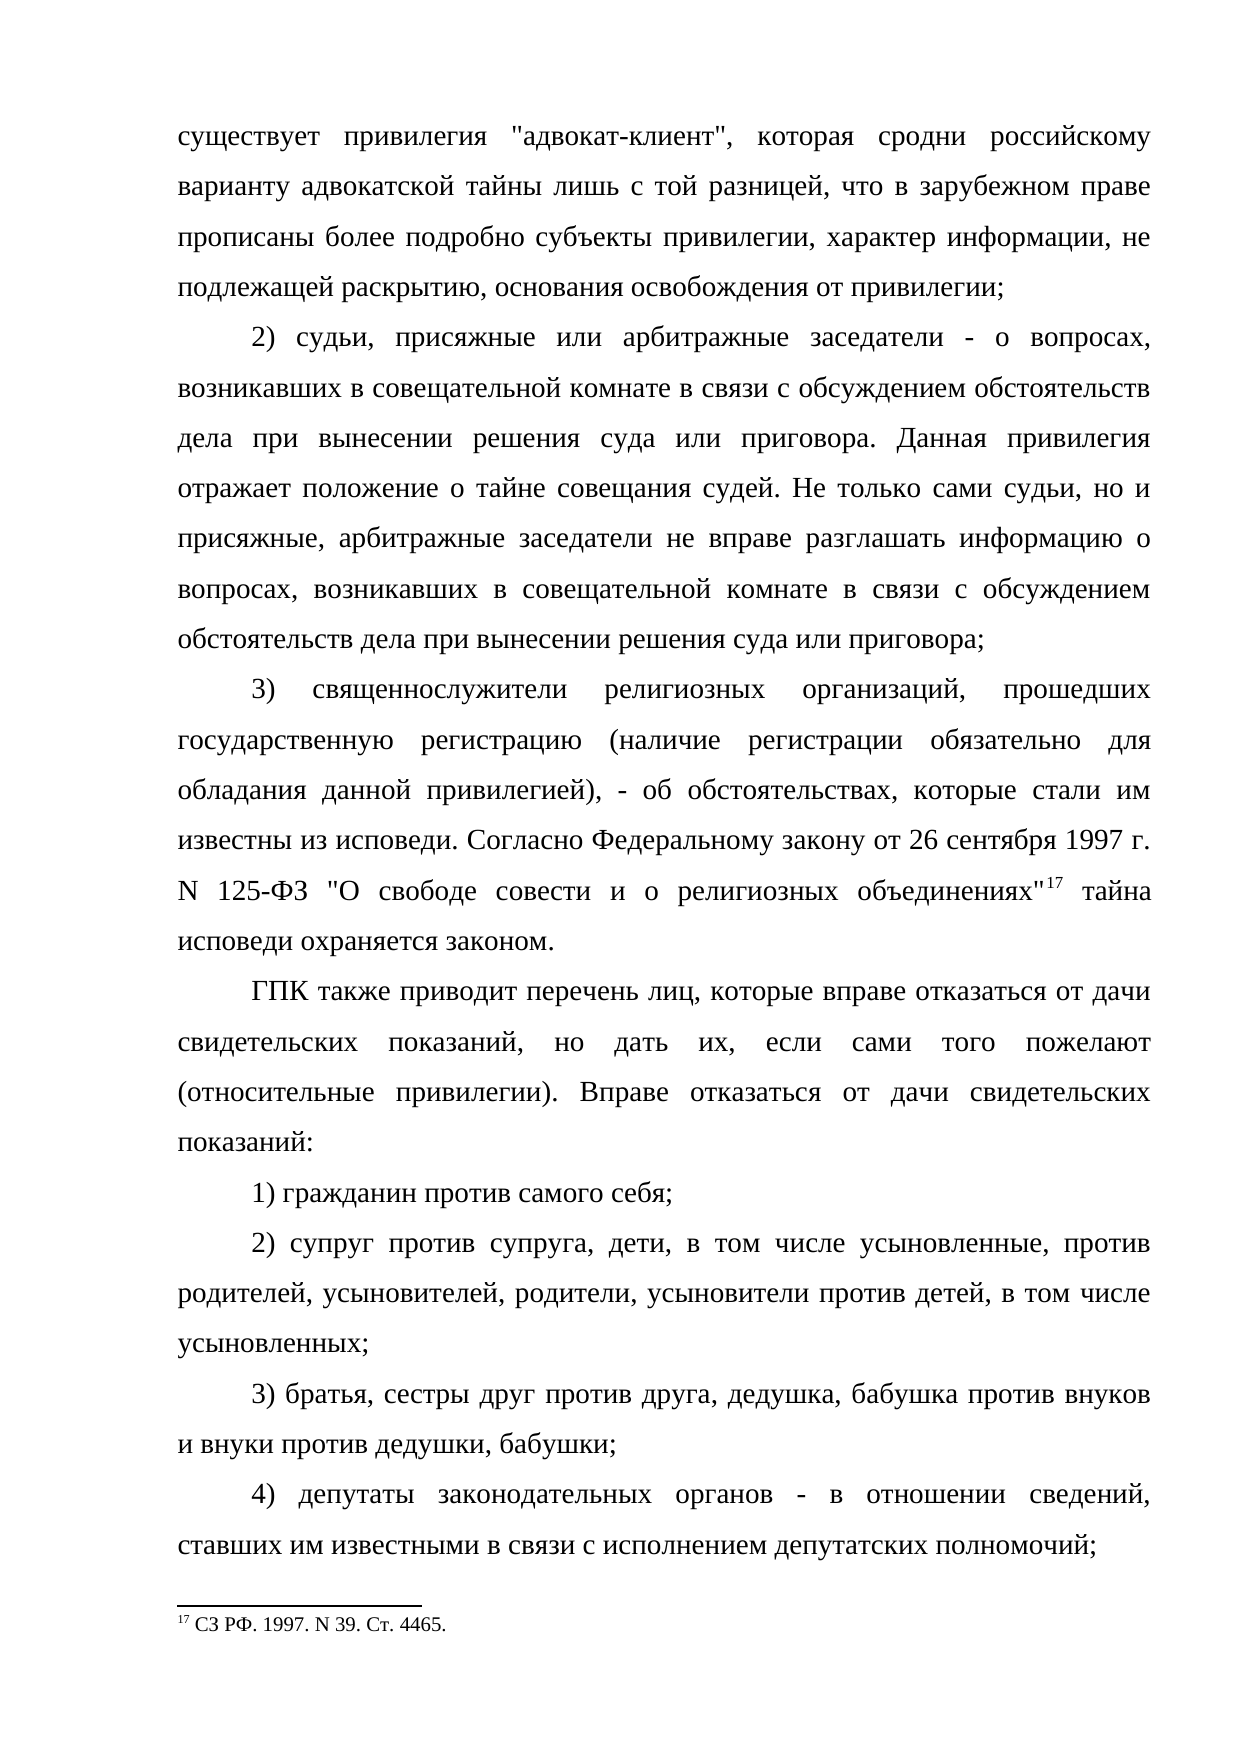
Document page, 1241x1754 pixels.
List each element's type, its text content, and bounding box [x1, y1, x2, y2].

text ГПК также приводит перечень лиц, которые вправе отказаться от дачи свидетельских показаний, но дать их, если сами того пожелают (относительные привилегии). Вправе отказаться от дачи свидетельских показаний: [177, 973, 1152, 1158]
text 2) супруг против супруга, дети, в том числе усыновленные, против родителей, усыновителей, родители, усыновители против детей, в том числе усыновленных; [177, 1225, 1152, 1359]
text 2) судьи, присяжные или арбитражные заседатели - о вопросах, возникавших в совещательной комнате в связи с обсуждением обстоятельств дела при вынесении решения суда или приговора. Данная привилегия отражает положение о тайне совещания судей. Не только сами судьи, но и присяжные, арбитражные заседатели не вправе разглашать информацию о вопросах, возникавших в совещательной комнате в связи с обсуждением обстоятельств дела при вынесении решения суда или приговора; [177, 319, 1152, 655]
text 3) священнослужители религиозных организаций, прошедших государственную регистрацию (наличие регистрации обязательно для обладания данной привилегией), - об обстоятельствах, которые стали им известны из исповеди. Согласно Федеральному закону от 26 сентября 1997 г. N 125-ФЗ "О свободе совести и о религиозных объединениях" тайна исповеди охраняется законом. [177, 672, 1152, 957]
text 1) гражданин против самого себя; [177, 1175, 1152, 1208]
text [177, 118, 1152, 303]
text 4) депутаты законодательных органов - в отношении сведений, ставших им известными в связи с исполнением депутатских полномочий; [177, 1477, 1152, 1560]
text 3) братья, сестры друг против друга, дедушка, бабушка против внуков и внуки против дедушки, бабушки; [177, 1376, 1152, 1460]
